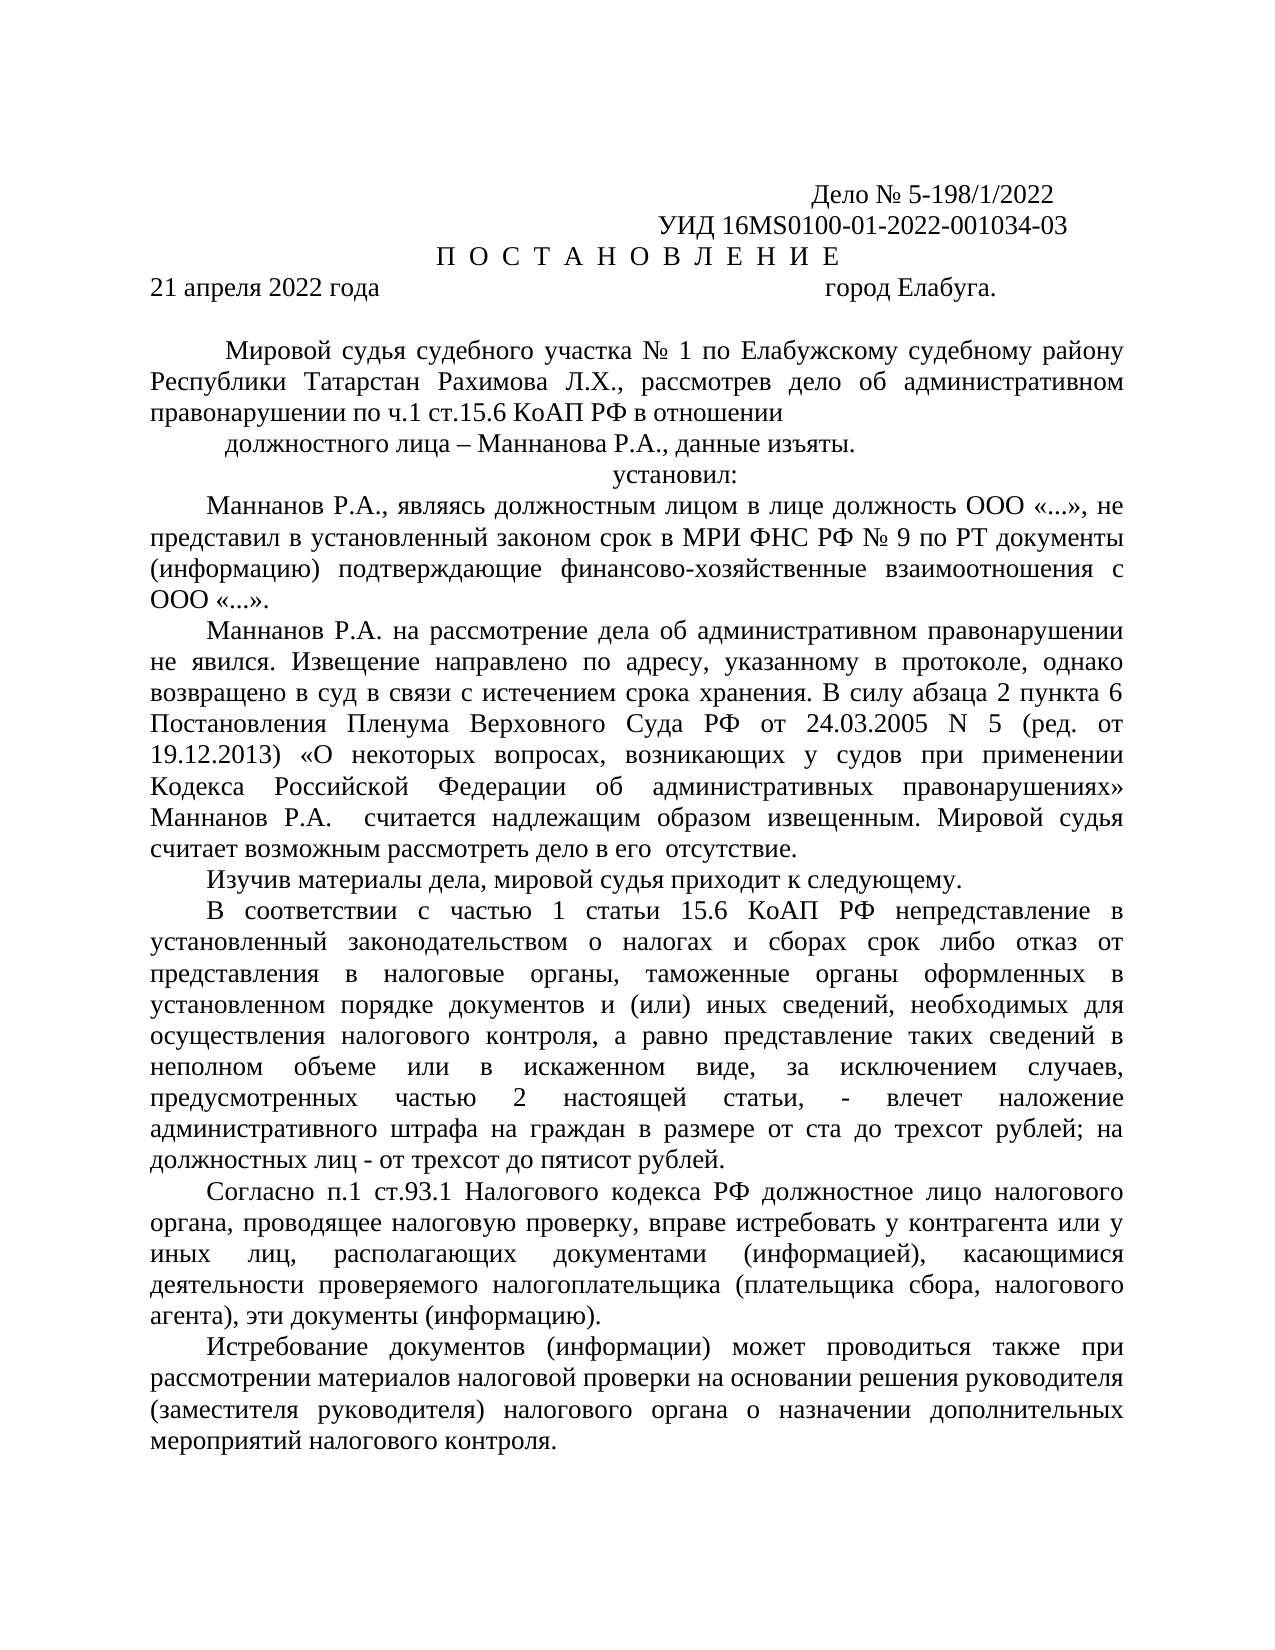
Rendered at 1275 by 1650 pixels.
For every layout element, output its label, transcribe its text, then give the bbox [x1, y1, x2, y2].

text должностного лица – Маннанова Р.А., данные изъяты. [150, 427, 1125, 458]
text Истребование документов (информации) может проводиться также при рассмотрении материалов налоговой проверки на основании решения руководителя (заместителя руководителя) налогового органа о назначении дополнительных мероприятий налогового контроля. [150, 1330, 1125, 1455]
text Маннанов Р.А. на рассмотрение дела об административном правонарушении не явился. Извещение направлено по адресу, указанному в протоколе, однако возвращено в суд в связи с истечением срока хранения. В силу абзаца 2 пункта 6 Постановления Пленума Верховного Суда РФ от 24.03.2005 N 5 (ред. от 19.12.2013) «О некоторых вопросах, возникающих у судов при применении Кодекса Российской Федерации об административных правонарушениях» Маннанов Р.А. считается надлежащим образом извещенным. Мировой судья считает возможным рассмотреть дело в его отсутствие. [150, 614, 1125, 863]
text Мировой судья судебного участка № 1 по Елабужскому судебному району Республики Татарстан Рахимова Л.Х., рассмотрев дело об административном правонарушении по ч.1 ст.15.6 КоАП РФ в отношении [150, 334, 1125, 427]
text 21 апреля 2022 года город Елабуга. [150, 271, 1125, 334]
text Изучив материалы дела, мировой судья приходит к следующему. [150, 863, 1125, 894]
text УИД 16MS0100-01-2022-001034-03 [150, 209, 1125, 240]
text В соответствии с частью 1 статьи 15.6 КоАП РФ непредставление в установленный законодательством о налогах и сборах срок либо отказ от представления в налоговые органы, таможенные органы оформленных в установленном порядке документов и (или) иных сведений, необходимых для осуществления налогового контроля, а равно представление таких сведений в неполном объеме или в искаженном виде, за исключением случаев, предусмотренных частью 2 настоящей статьи, - влечет наложение административного штрафа на граждан в размере от ста до трехсот рублей; на должностных лиц - от трехсот до пятисот рублей. [150, 894, 1125, 1175]
text Маннанов Р.А., являясь должностным лицом в лице должность ООО «...», не представил в установленный законом срок в МРИ ФНС РФ № 9 по РТ документы (информацию) подтверждающие финансово-хозяйственные взаимоотношения с ООО «...». [150, 489, 1125, 614]
text Дело № 5-198/1/2022 [666, 178, 1125, 209]
text установил: [150, 458, 1125, 489]
text Согласно п.1 ст.93.1 Налогового кодекса РФ должностное лицо налогового органа, проводящее налоговую проверку, вправе истребовать у контрагента или у иных лиц, располагающих документами (информацией), касающимися деятельности проверяемого налогоплательщика (плательщика сбора, налогового агента), эти документы (информацию). [150, 1175, 1125, 1330]
text П О С Т А Н О В Л Е Н И Е [150, 240, 1125, 271]
